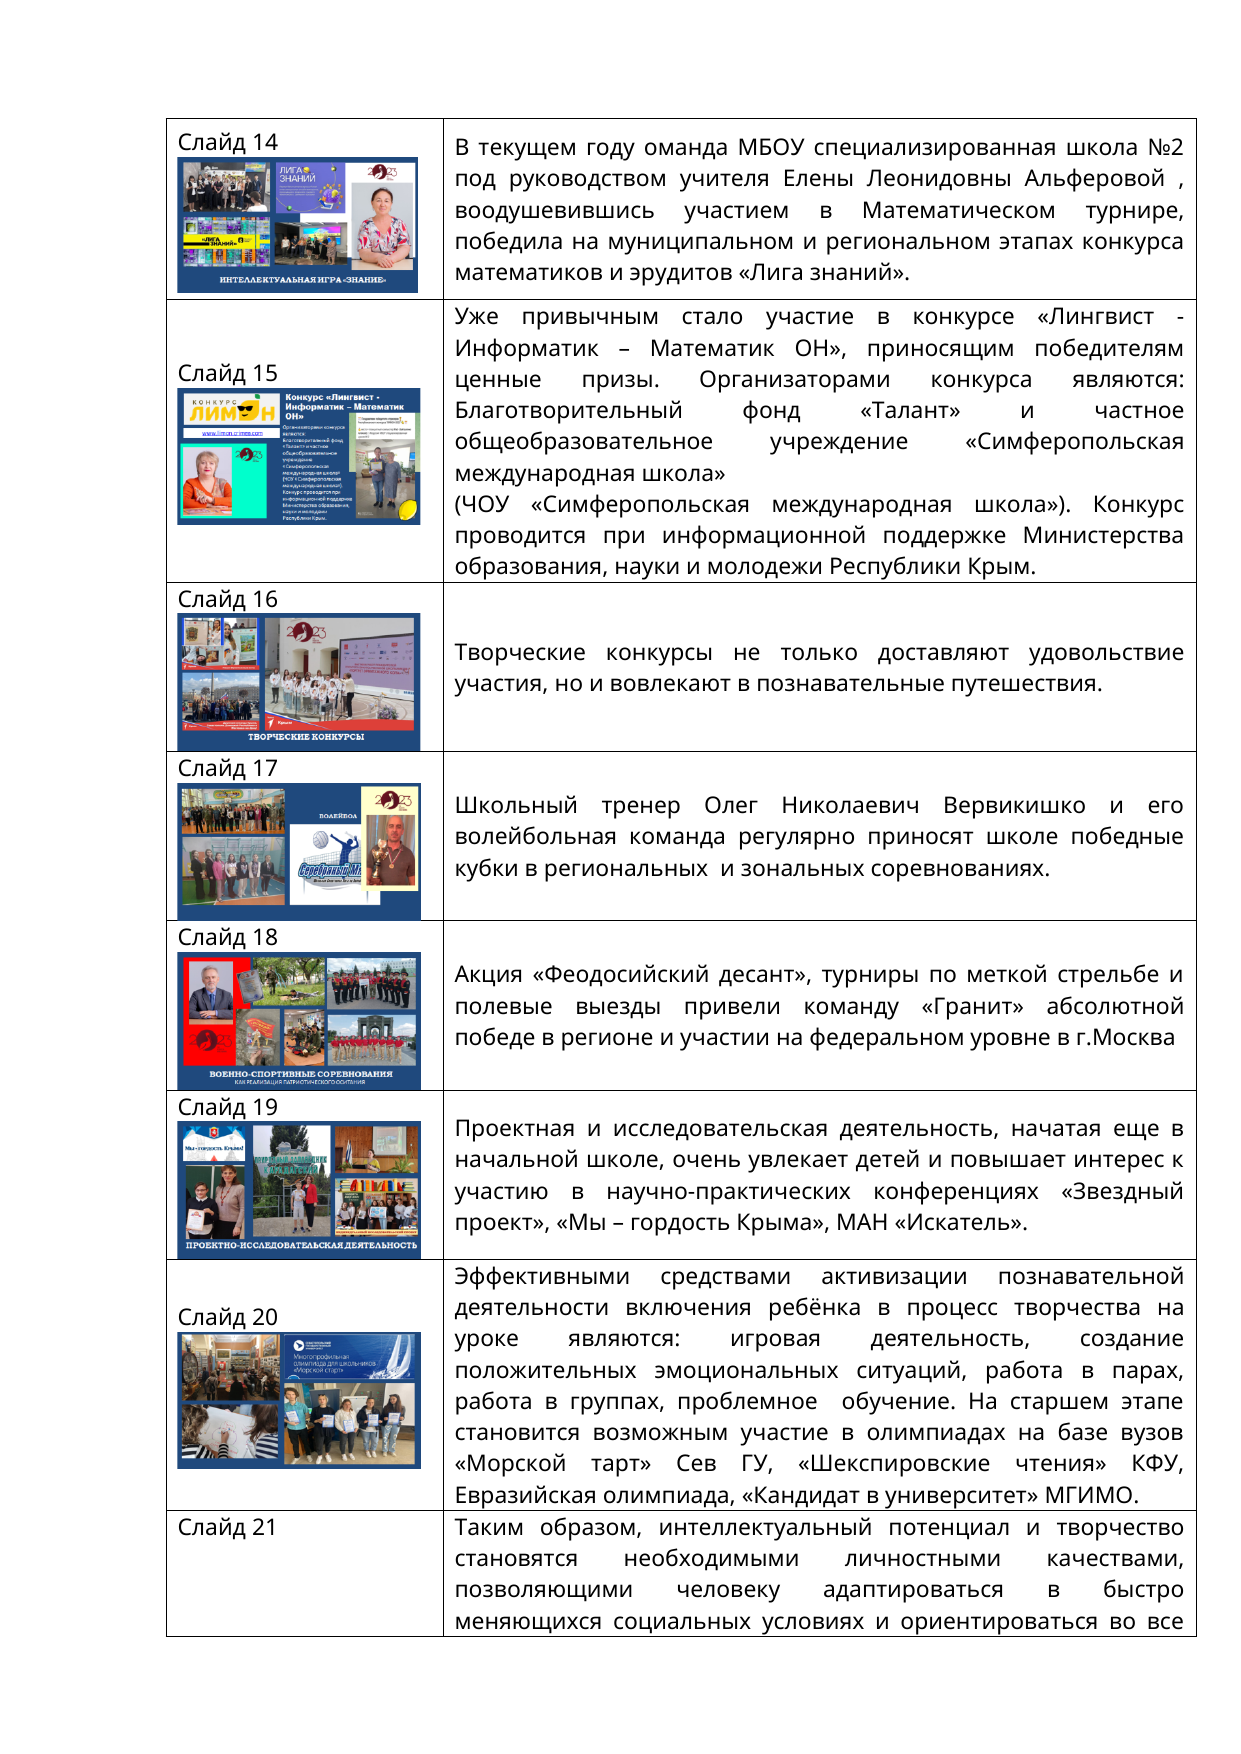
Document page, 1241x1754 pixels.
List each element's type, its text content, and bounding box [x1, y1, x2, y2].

table_cell Акция «Феодосийский десант», турниры по меткой стрельбе и полевые выезды привели команду «Гранит» абсолютной победе в регионе и участии на федеральном уровне в г.Москва [444, 921, 1196, 1089]
picture [177, 157, 418, 293]
table_cell Слайд 20 [167, 1260, 443, 1510]
table_cell Слайд 16 [167, 583, 443, 751]
picture [177, 783, 421, 921]
picture [177, 952, 421, 1090]
table_cell Уже привычным стало участие в конкурсе «Лингвист - Информатик – Математик ОН», приносящим победителям ценные призы. Организаторами конкурса являются: Благотворительный фонд «Талант» и частное общеобразовательное учреждение «Симферопольская международная школа» (ЧОУ «Симферопольская международная школа»). Конкурс проводится при информационной поддержке Министерства образования, науки и молодежи Республики Крым. [444, 300, 1196, 582]
table_cell Слайд 15 [167, 300, 443, 582]
table_cell Слайд 21 [167, 1511, 443, 1636]
table_cell Слайд 18 [167, 921, 443, 1089]
table_cell Слайд 19 [167, 1091, 443, 1259]
table_cell Творческие конкурсы не только доставляют удовольствие участия, но и вовлекают в познавательные путешествия. [444, 583, 1196, 751]
picture [177, 388, 421, 525]
table_cell В текущем году оманда МБОУ специализированная школа №2 под руководством учителя Елены Леонидовны Альферовой , воодушевившись участием в Математическом турнире, победила на муниципальном и региональном этапах конкурса математиков и эрудитов «Лига знаний». [444, 119, 1196, 299]
picture [177, 1121, 421, 1259]
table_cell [444, 1511, 1196, 1636]
table_cell Школьный тренер Олег Николаевич Вервикишко и его волейбольная команда регулярно приносят школе победные кубки в региональных и зональных соревнованиях. [444, 752, 1196, 920]
table_cell Эффективными средствами активизации познавательной деятельности включения ребёнка в процесс творчества на уроке являются: игровая деятельность, создание положительных эмоциональных ситуаций, работа в парах, работа в группах, проблемное обучение. На старшем этапе становится возможным участие в олимпиадах на базе вузов «Морской тарт» Сев ГУ, «Шекспировские чтения» КФУ, Евразийская олимпиада, «Кандидат в университет» МГИМО. [444, 1260, 1196, 1510]
picture [177, 613, 421, 751]
table_cell Слайд 17 [167, 752, 443, 920]
table_cell Слайд 14 [167, 119, 443, 299]
picture [177, 1332, 421, 1469]
table_cell Проектная и исследовательская деятельность, начатая еще в начальной школе, очень увлекает детей и повышает интерес к участию в научно-практических конференциях «Звездный проект», «Мы – гордость Крыма», МАН «Искатель». [444, 1091, 1196, 1259]
